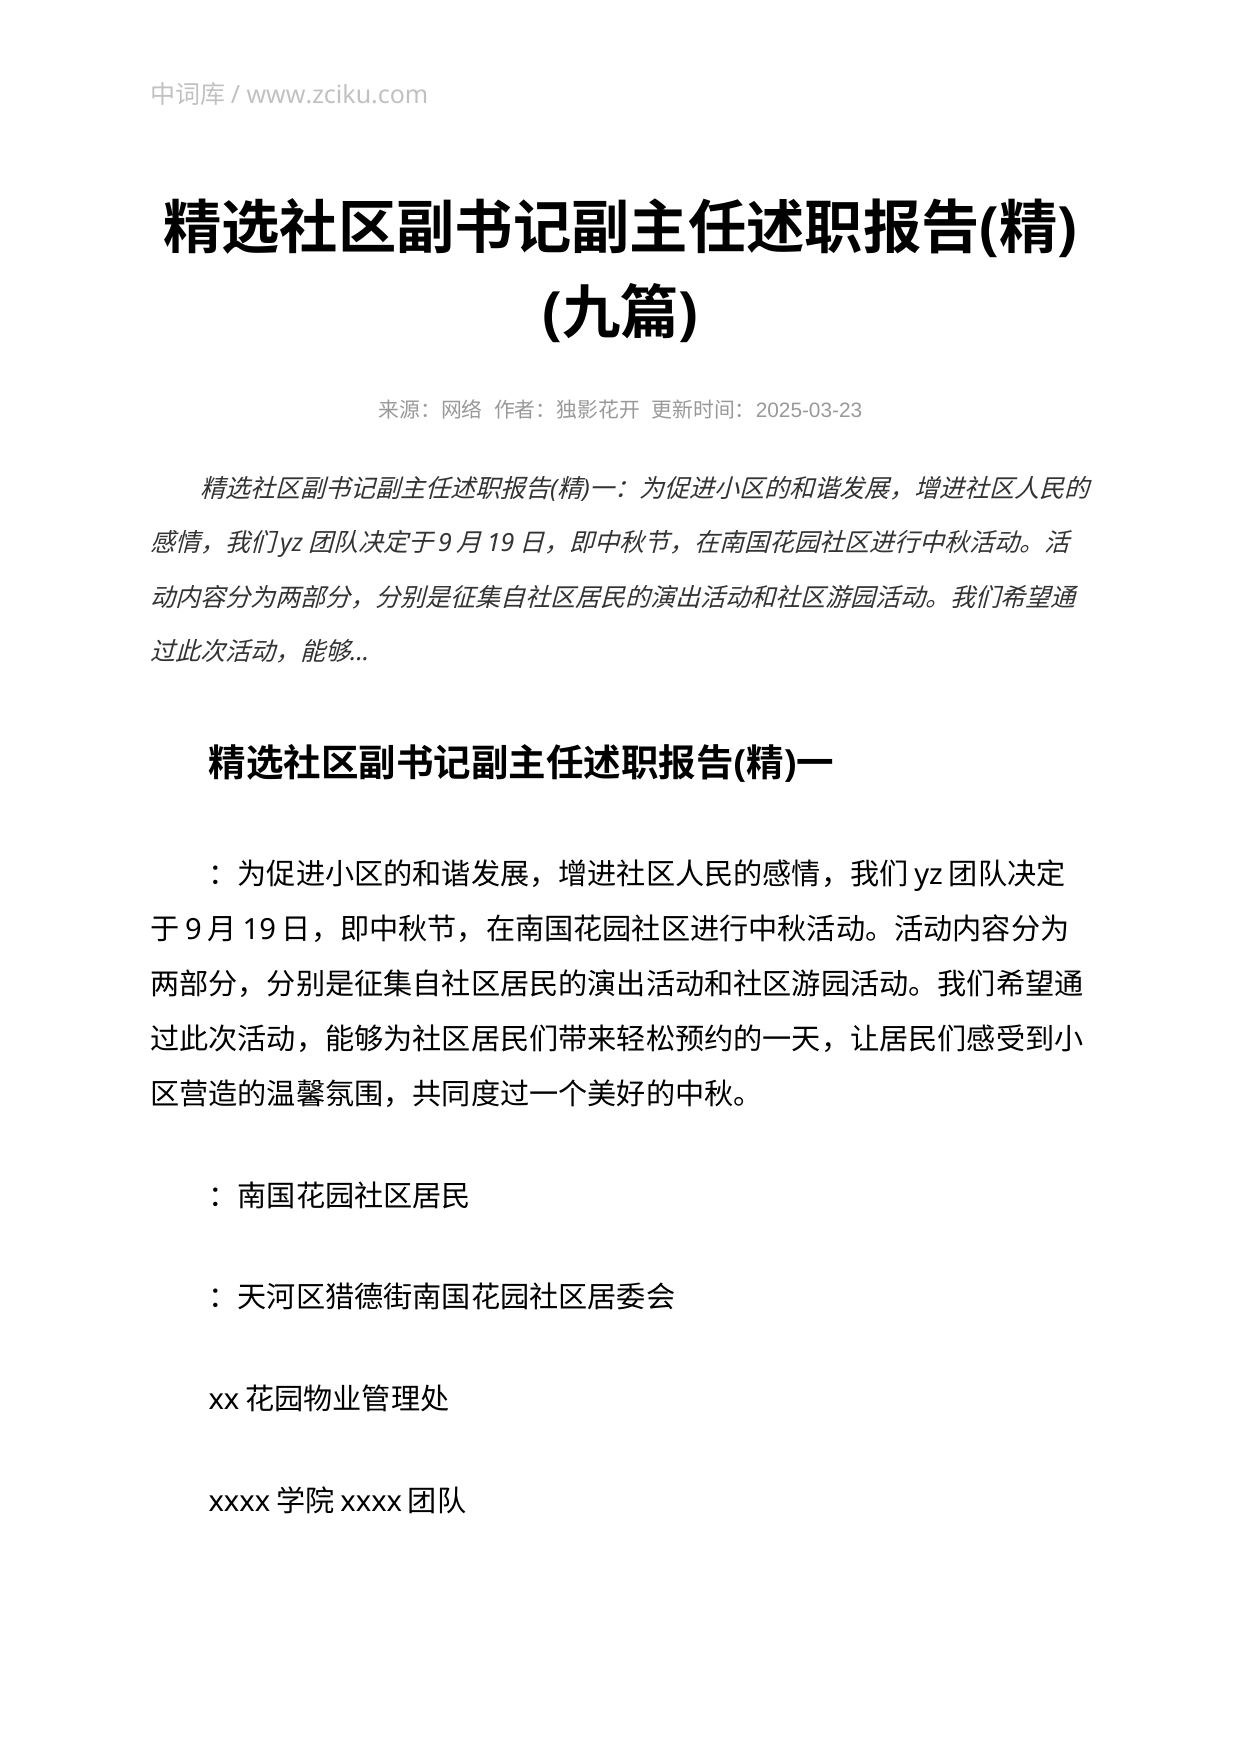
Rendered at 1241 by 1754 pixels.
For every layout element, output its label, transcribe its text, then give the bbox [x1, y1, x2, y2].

text ：天河区猎德街南国花园社区居委会 [150, 1274, 1090, 1316]
text 精选社区副书记副主任述职报告(精)一：为促进小区的和谐发展，增进社区人民的感情，我们yz团队决定于9月19日，即中秋节，在南国花园社区进行中秋活动。活动内容分为两部分，分别是征集自社区居民的演出活动和社区游园活动。我们希望通过此次活动，能够... [150, 468, 1090, 668]
text xxxx学院xxxx团队 [150, 1478, 1090, 1520]
subtitle 精选社区副书记副主任述职报告(精)(九篇) [150, 181, 1090, 351]
text 精选社区副书记副主任述职报告(精)一 [150, 733, 1090, 787]
text ：南国花园社区居民 [150, 1172, 1090, 1214]
text xx花园物业管理处 [150, 1376, 1090, 1418]
text ：为促进小区的和谐发展，增进社区人民的感情，我们yz团队决定于9月19日，即中秋节，在南国花园社区进行中秋活动。活动内容分为两部分，分别是征集自社区居民的演出活动和社区游园活动。我们希望通过此次活动，能够为社区居民们带来轻松预约的一天，让居民们感受到小区营造的温馨氛围，共同度过一个美好的中秋。 [150, 851, 1090, 1113]
text 来源：网络 作者：独影花开 更新时间：2025-03-23 [150, 398, 1090, 422]
